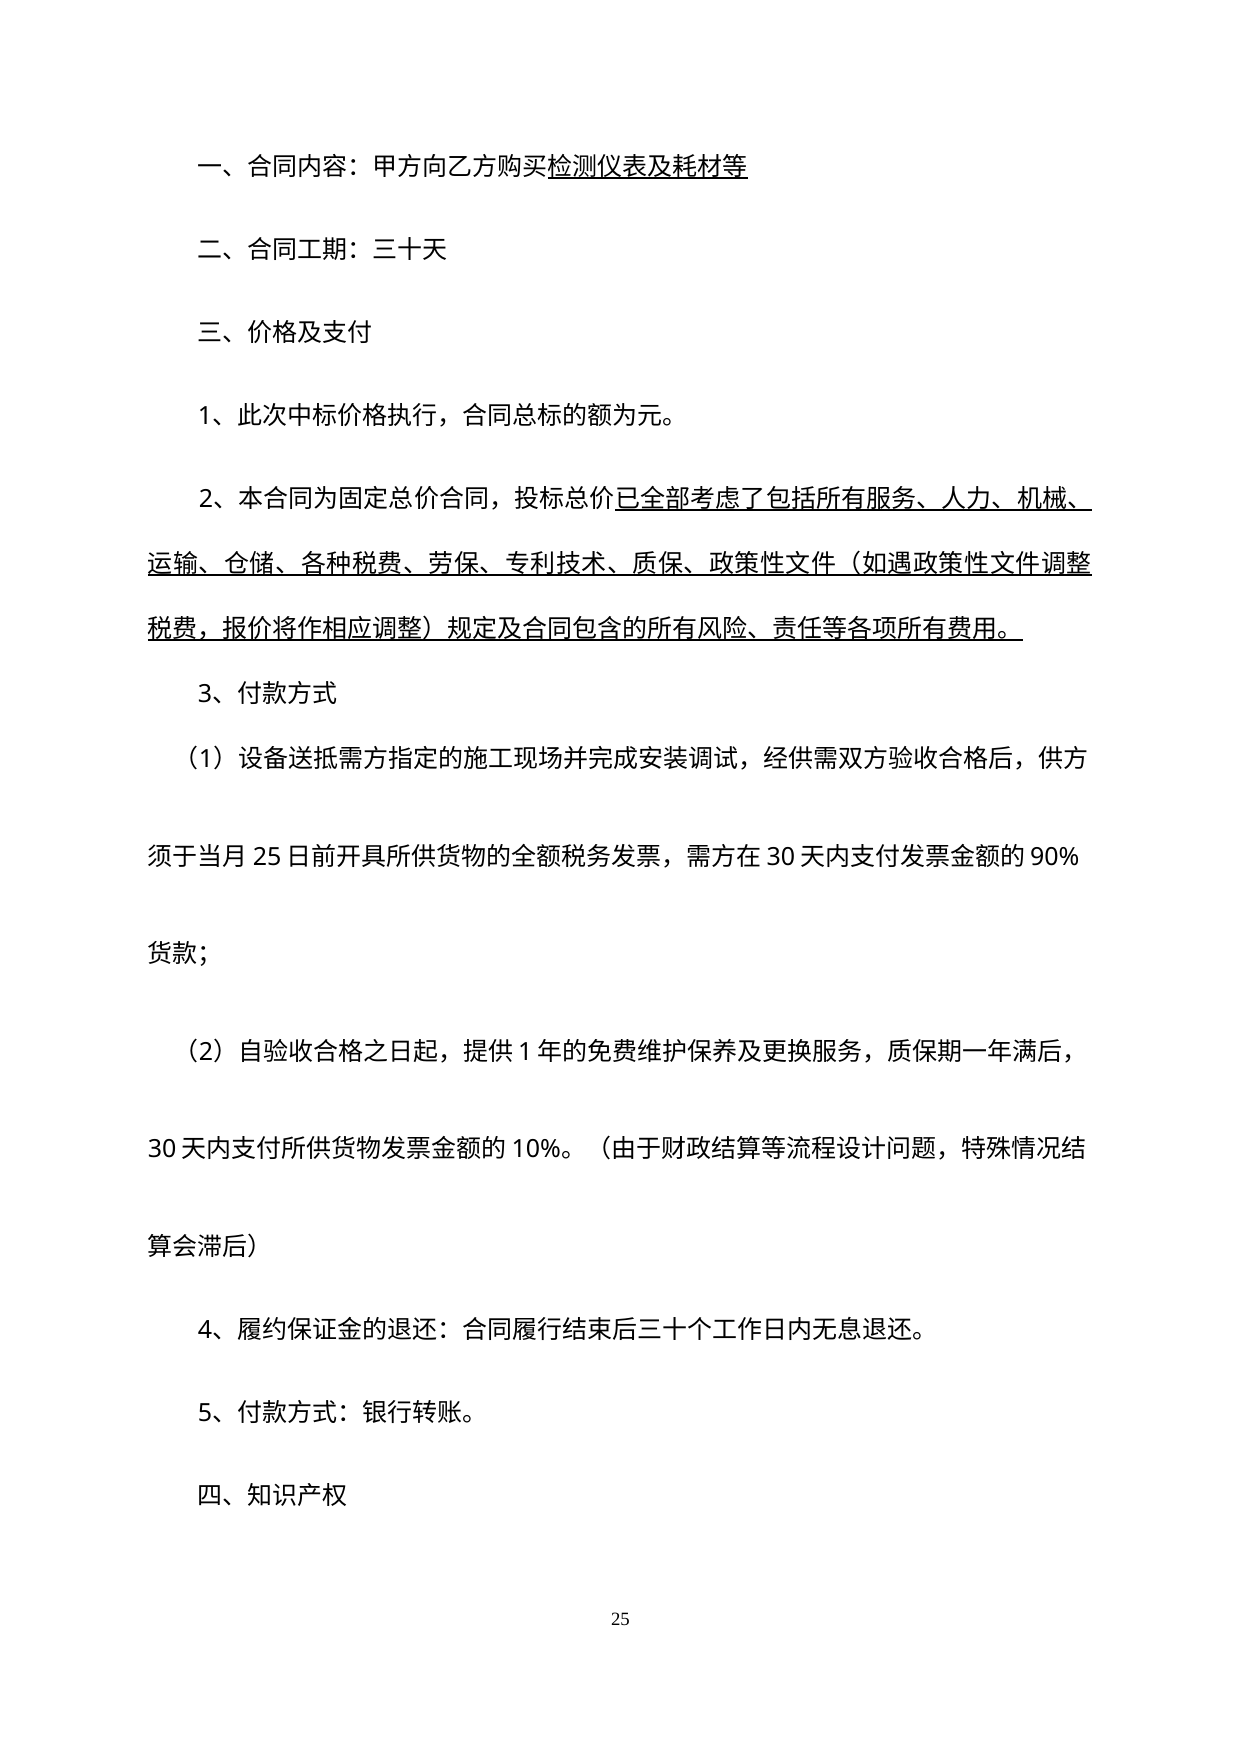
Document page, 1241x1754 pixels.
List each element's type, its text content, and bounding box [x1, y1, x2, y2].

list 合同工期：三十天 [148, 215, 1092, 280]
text 4、履约保证金的退还：合同履行结束后三十个工作日内无息退还。 [148, 1295, 1092, 1360]
list 合同内容：甲方向乙方购买检测仪表及耗材等 [148, 132, 1092, 197]
text 3、付款方式 [198, 659, 1075, 724]
text （1）设备送抵需方指定的施工现场并完成安装调试，经供需双方验收合格后，供方须于当月25日前开具所供货物的全额税务发票，需方在30天内支付发票金额的90%货款； （2）自验收合格之日起，提供1年的免费维护保养及更换服务，质保期一年满后， 30天内支付所供货物发票金额的10%。（由于财政结算等流程设计问题，特殊情况结算会滞后） [148, 724, 1092, 1277]
text 1、此次中标价格执行，合同总标的额为元。 [198, 381, 1092, 446]
text 四、知识产权 [148, 1461, 1092, 1526]
text 三、价格及支付 [148, 298, 1092, 363]
text 5、付款方式：银行转账。 [148, 1378, 1092, 1443]
text 2、本合同为固定总价合同，投标总价已全部考虑了包括所有服务、人力、机械、运输、仓储、各种税费、劳保、专利技术、质保、政策性文件（如遇政策性文件调整税费，报价将作相应调整）规定及合同包含的所有风险、责任等各项所有费用。 [148, 576, 1092, 659]
text 2、本合同为固定总价合同，投标总价已全部考虑了包括所有服务、人力、机械、运输、仓储、各种税费、劳保、专利技术、质保、政策性文件（如遇政策性文件调整税费，报价将作相应调整）规定及合同包含的所有风险、责任等各项所有费用。 [148, 464, 1092, 574]
